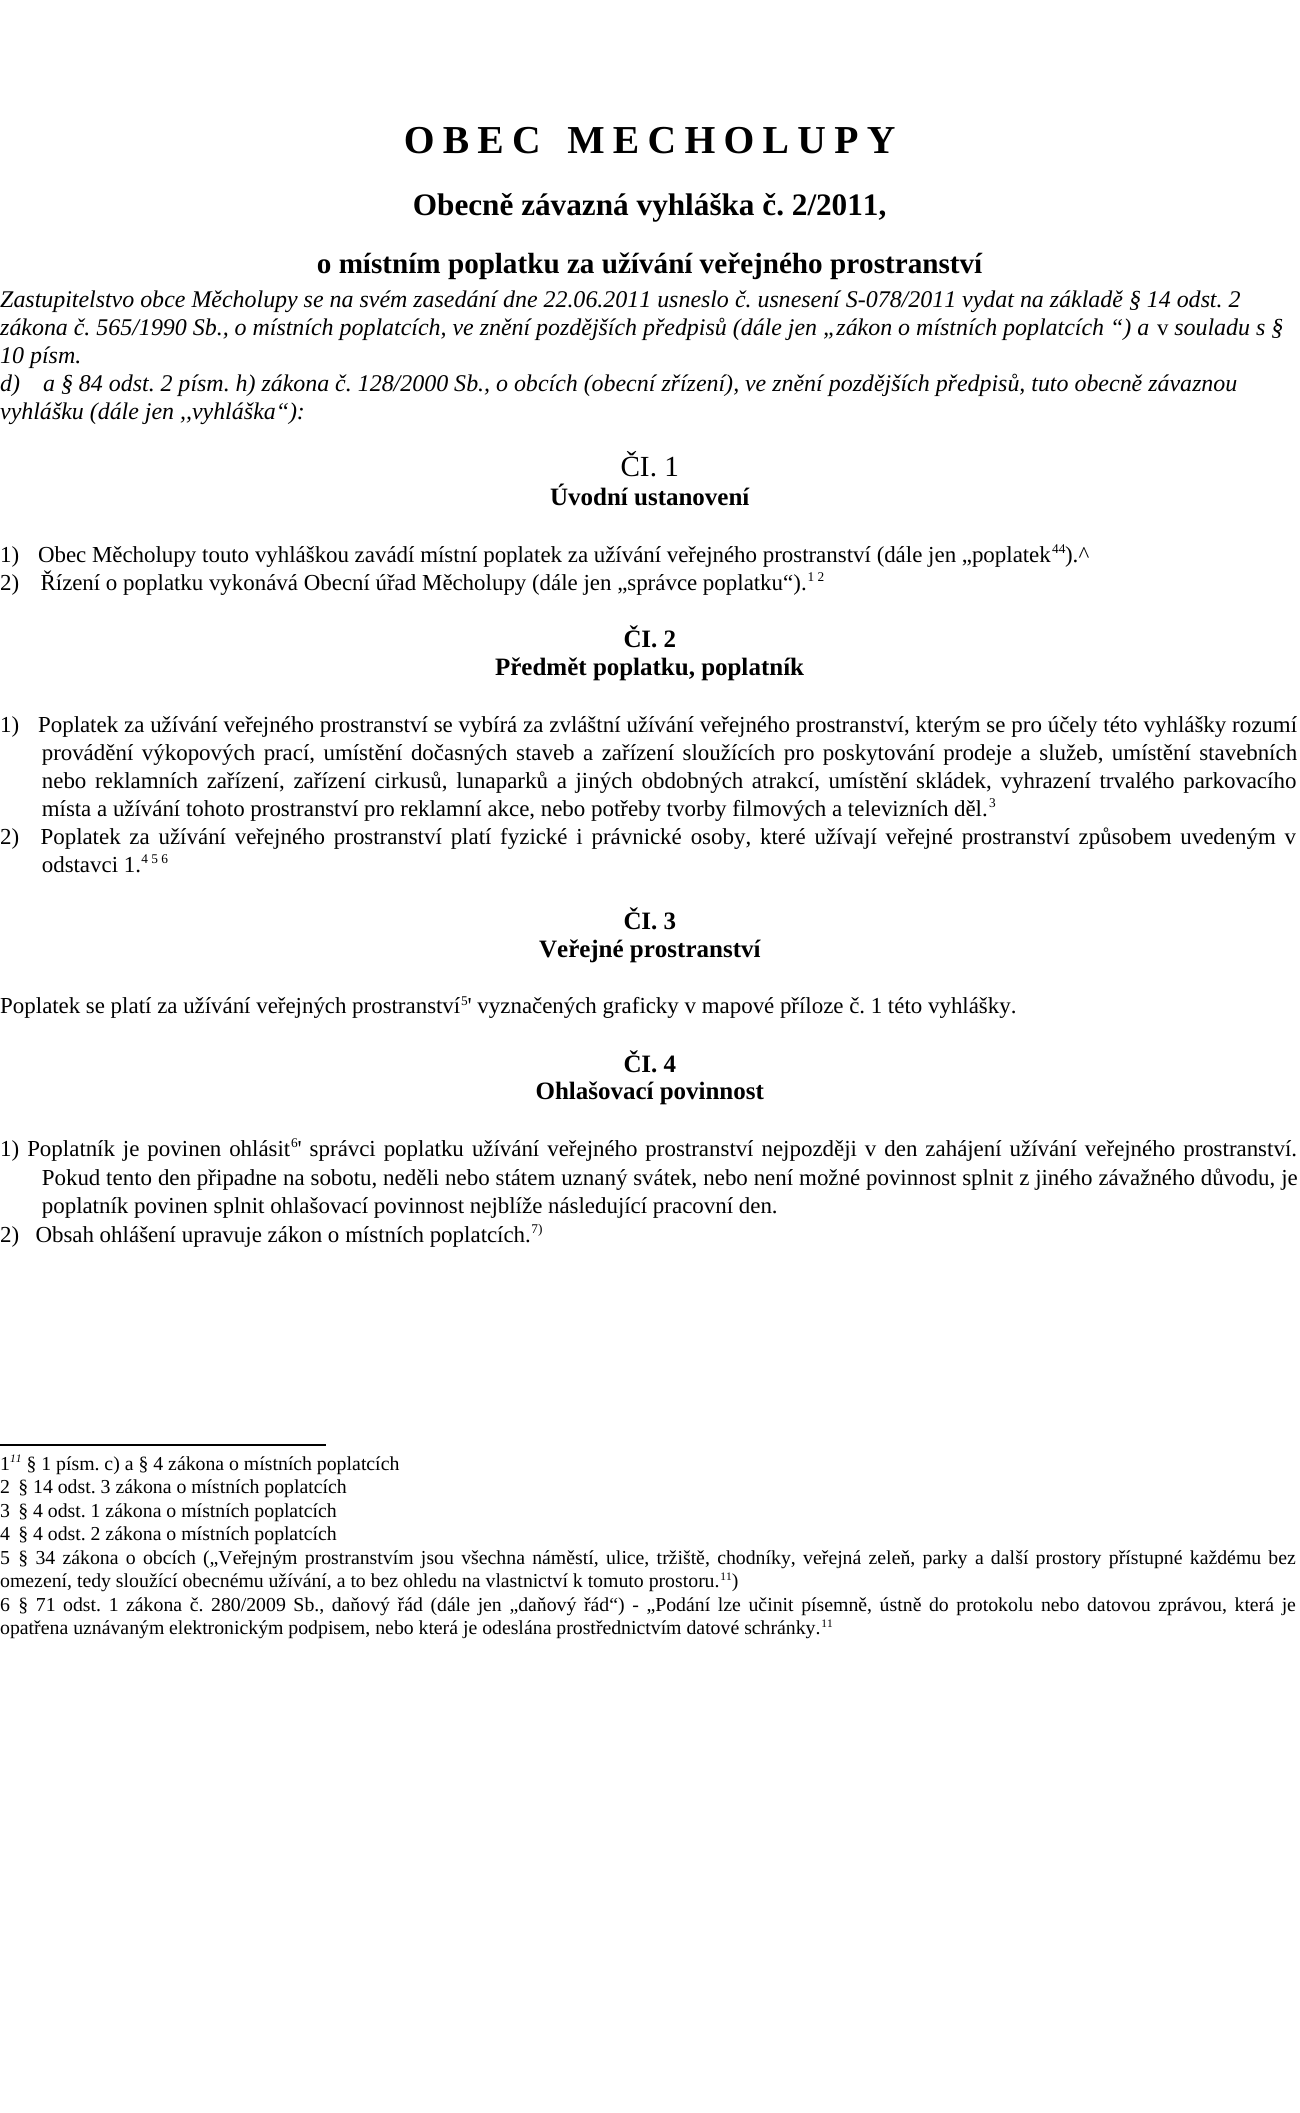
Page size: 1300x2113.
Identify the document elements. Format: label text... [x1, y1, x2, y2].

text ČI. 3 [0, 907, 1299, 935]
text Předmět poplatku, poplatník [0, 653, 1299, 681]
text Zastupitelstvo obce Měcholupy se na svém zasedání dne 22.06.2011 usneslo č. usnesení S-078/2011 vydat na základě § 14 odst. 2 zákona č. 565/1990 Sb., o místních poplatcích, ve znění pozdějších předpisů (dále jen „zákon o místních poplatcích “) a v souladu s § 10 písm. [0, 285, 1299, 369]
list Řízení o poplatku vykonává Obecní úřad Měcholupy (dále jen „správce poplatku“). [0, 568, 1299, 596]
text ČI. 4 [0, 1050, 1299, 1078]
text Veřejné prostranství [0, 935, 1299, 963]
text Poplatek se platí za užívání veřejných prostranství5' vyznačených graficky v mapové příloze č. 1 této vyhlášky. [0, 991, 1299, 1020]
text 1) Poplatník je povinen ohlásit6' správci poplatku užívání veřejného prostranství nejpozději v den zahájení užívání veřejného prostranství. Pokud tento den připadne na sobotu, neděli nebo státem uznaný svátek, nebo není možné povinnost splnit z jiného závažného důvodu, je poplatník povinen splnit ohlašovací povinnost nejblíže následující pracovní den. [0, 1134, 1299, 1219]
text o místním poplatku za užívání veřejného prostranství [0, 227, 1299, 285]
text ČI. 1 [0, 451, 1299, 483]
text ČI. 2 [0, 625, 1299, 653]
list Obsah ohlášení upravuje zákon o místních poplatcích.7) [0, 1219, 1299, 1248]
list Poplatek za užívání veřejného prostranství se vybírá za zvláštní užívání veřejného prostranství, kterým se pro účely této vyhlášky rozumí provádění výkopových prací, umístění dočasných staveb a zařízení sloužících pro poskytování prodeje a služeb, umístění stavebních nebo reklamních zařízení, zařízení cirkusů, lunaparků a jiných obdobných atrakcí, umístění skládek, vyhrazení trvalého parkovacího místa a užívání tohoto prostranství pro reklamní akce, nebo potřeby tvorby filmových a televizních děl. [0, 710, 1299, 822]
text Obecně závazná vyhláška č. 2/2011, [0, 169, 1299, 227]
text Úvodní ustanovení [0, 483, 1299, 511]
list a § 84 odst. 2 písm. h) zákona č. 128/2000 Sb., o obcích (obecní zřízení), ve znění pozdějších předpisů, tuto obecně závaznou vyhlášku (dále jen ,,vyhláška“): [0, 369, 1299, 425]
list Obec Měcholupy touto vyhláškou zavádí místní poplatek za užívání veřejného prostranství (dále jen „poplatek44).^ [0, 540, 1299, 568]
text OBEC MECHOLUPY [0, 118, 1299, 162]
text Ohlašovací povinnost [0, 1078, 1299, 1105]
list Poplatek za užívání veřejného prostranství platí fyzické i právnické osoby, které užívají veřejné prostranství způsobem uvedeným v odstavci 1. [0, 822, 1299, 878]
